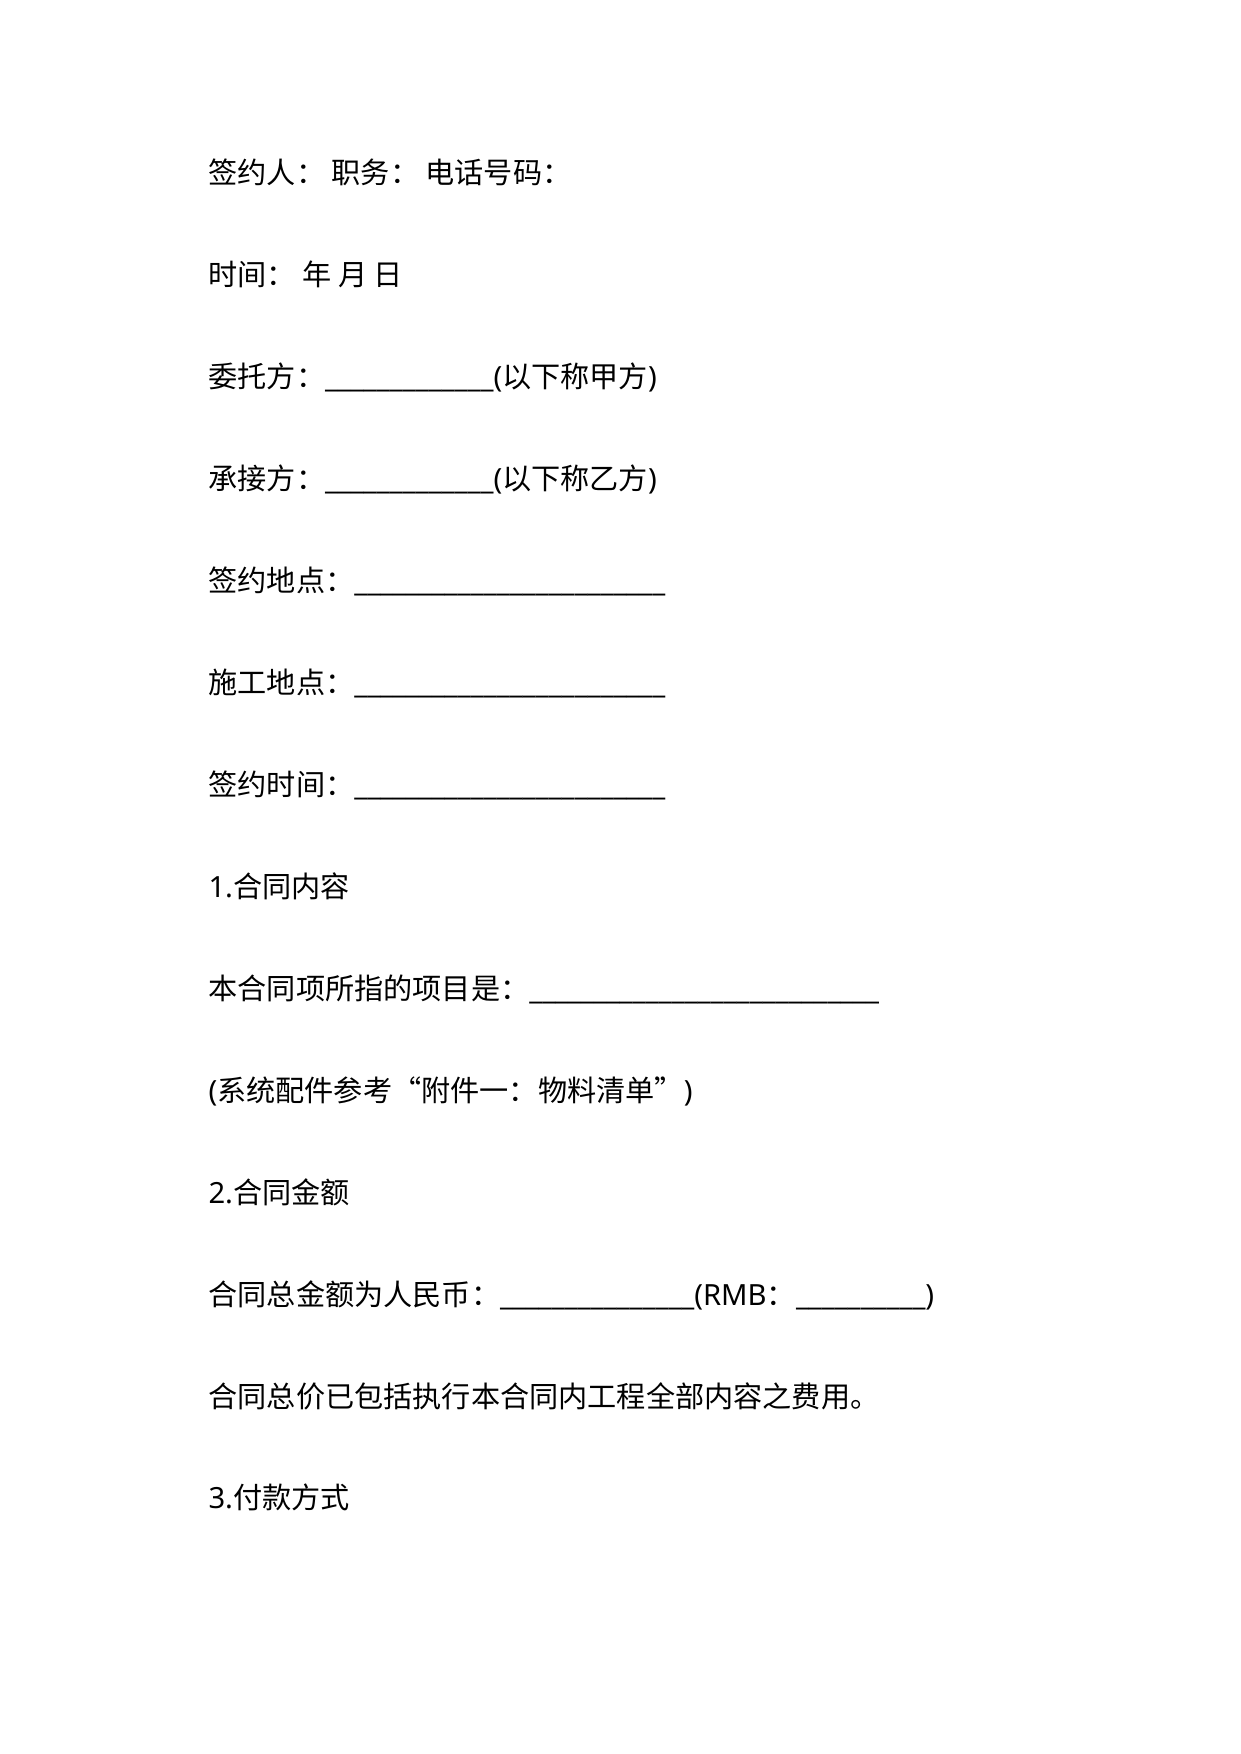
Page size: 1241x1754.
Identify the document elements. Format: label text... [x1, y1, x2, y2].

text 时间： 年 月 日 [150, 252, 1090, 294]
text 3.付款方式 [150, 1475, 1090, 1517]
text 本合同项所指的项目是：___________________________ [150, 965, 1090, 1008]
text 1.合同内容 [150, 863, 1090, 906]
text 2.合同金额 [150, 1169, 1090, 1212]
text 签约人： 职务： 电话号码： [150, 150, 1090, 192]
text 施工地点：________________________ [150, 659, 1090, 702]
text (系统配件参考“附件一：物料清单”) [150, 1067, 1090, 1110]
text 合同总金额为人民币：_______________(RMB：__________) [150, 1271, 1090, 1314]
text 签约地点：________________________ [150, 557, 1090, 600]
text 签约时间：________________________ [150, 761, 1090, 804]
text 承接方：_____________(以下称乙方) [150, 456, 1090, 498]
text 合同总价已包括执行本合同内工程全部内容之费用。 [150, 1373, 1090, 1416]
text 委托方：_____________(以下称甲方) [150, 353, 1090, 396]
